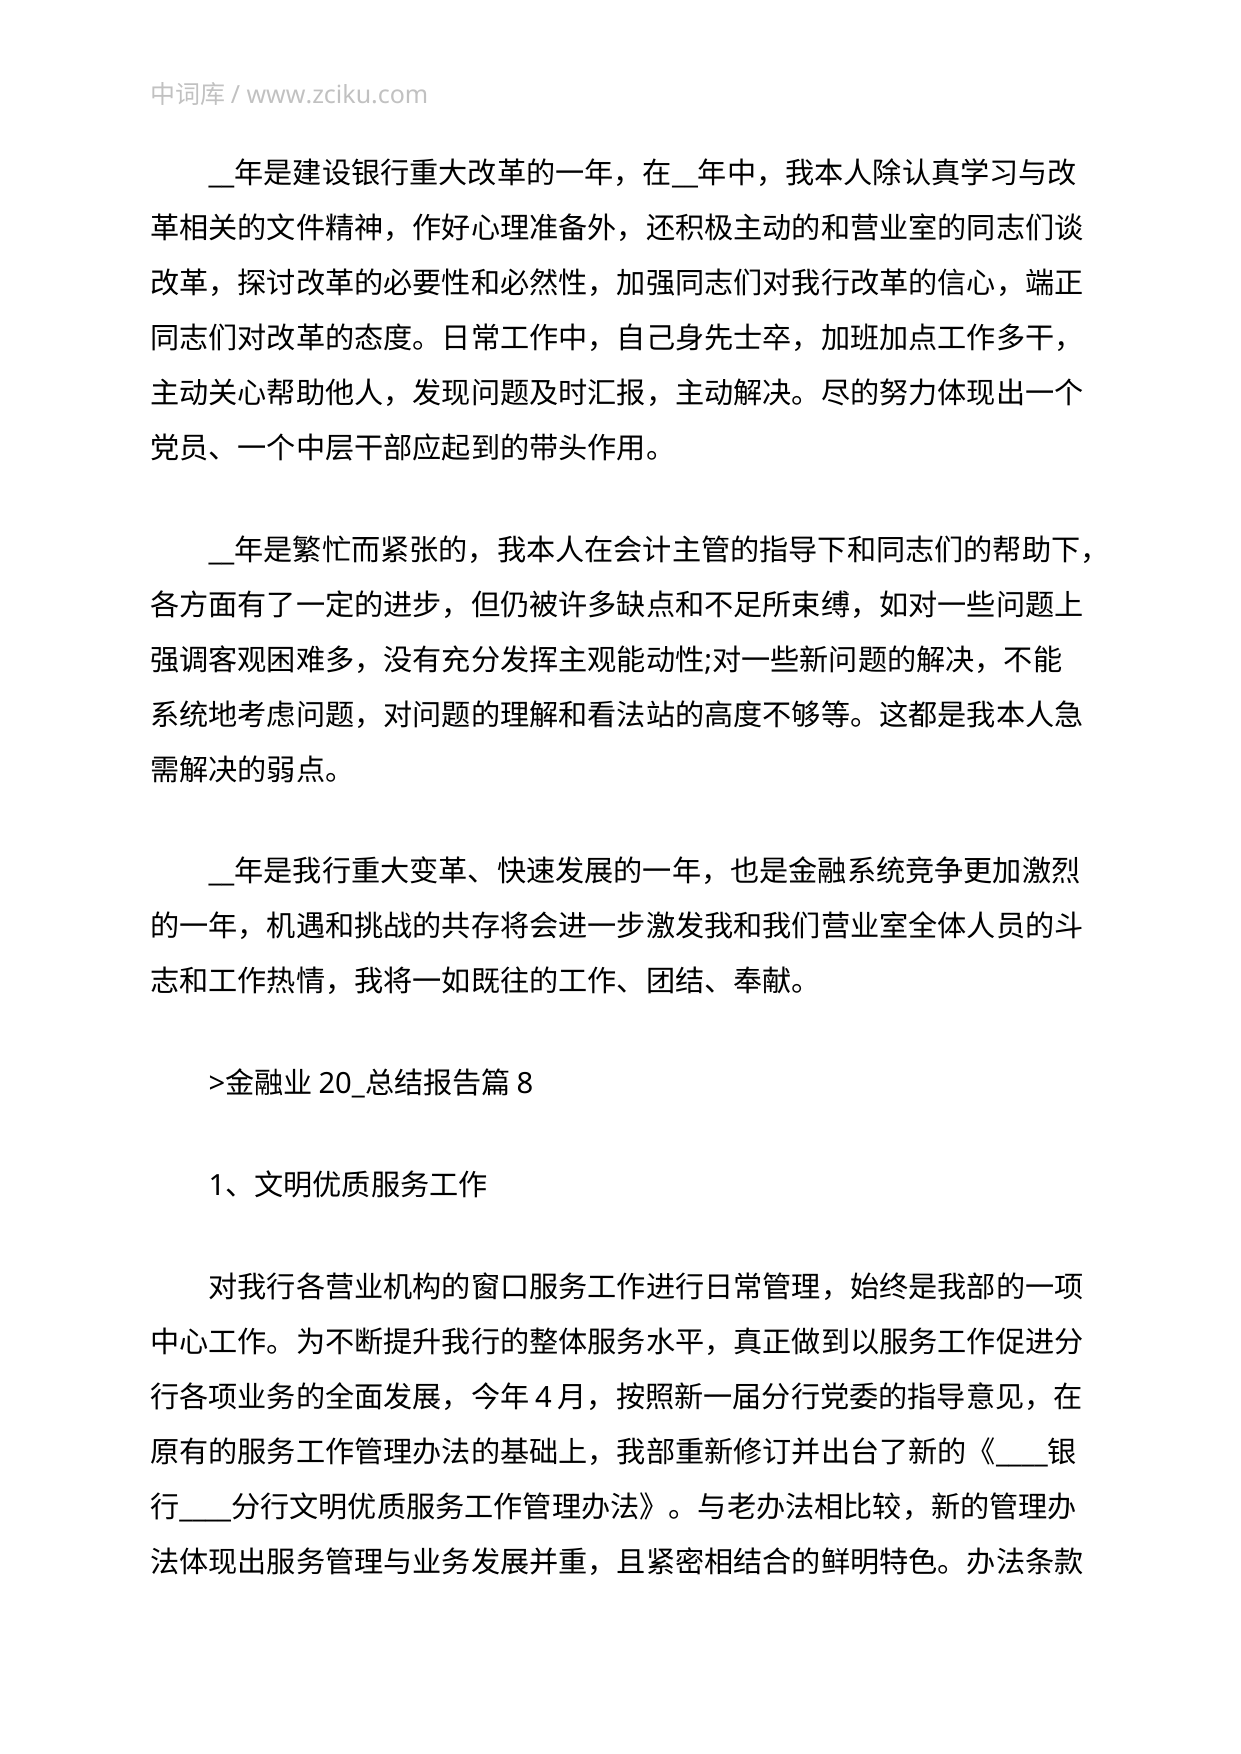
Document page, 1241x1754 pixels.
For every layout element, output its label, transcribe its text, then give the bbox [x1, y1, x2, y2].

text >金融业20_总结报告篇8 [150, 1059, 1090, 1102]
text 1、文明优质服务工作 [150, 1162, 1090, 1204]
text __年是建设银行重大改革的一年，在__年中，我本人除认真学习与改革相关的文件精神，作好心理准备外，还积极主动的和营业室的同志们谈改革，探讨改革的必要性和必然性，加强同志们对我行改革的信心，端正同志们对改革的态度。日常工作中，自己身先士卒，加班加点工作多干，主动关心帮助他人，发现问题及时汇报，主动解决。尽的努力体现出一个党员、一个中层干部应起到的带头作用。 [150, 150, 1090, 467]
text __年是繁忙而紧张的，我本人在会计主管的指导下和同志们的帮助下，各方面有了一定的进步，但仍被许多缺点和不足所束缚，如对一些问题上强调客观困难多，没有充分发挥主观能动性;对一些新问题的解决，不能系统地考虑问题，对问题的理解和看法站的高度不够等。这都是我本人急需解决的弱点。 [150, 526, 1090, 788]
text __年是我行重大变革、快速发展的一年，也是金融系统竞争更加激烈的一年，机遇和挑战的共存将会进一步激发我和我们营业室全体人员的斗志和工作热情，我将一如既往的工作、团结、奉献。 [150, 848, 1090, 1000]
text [150, 1263, 1090, 1581]
